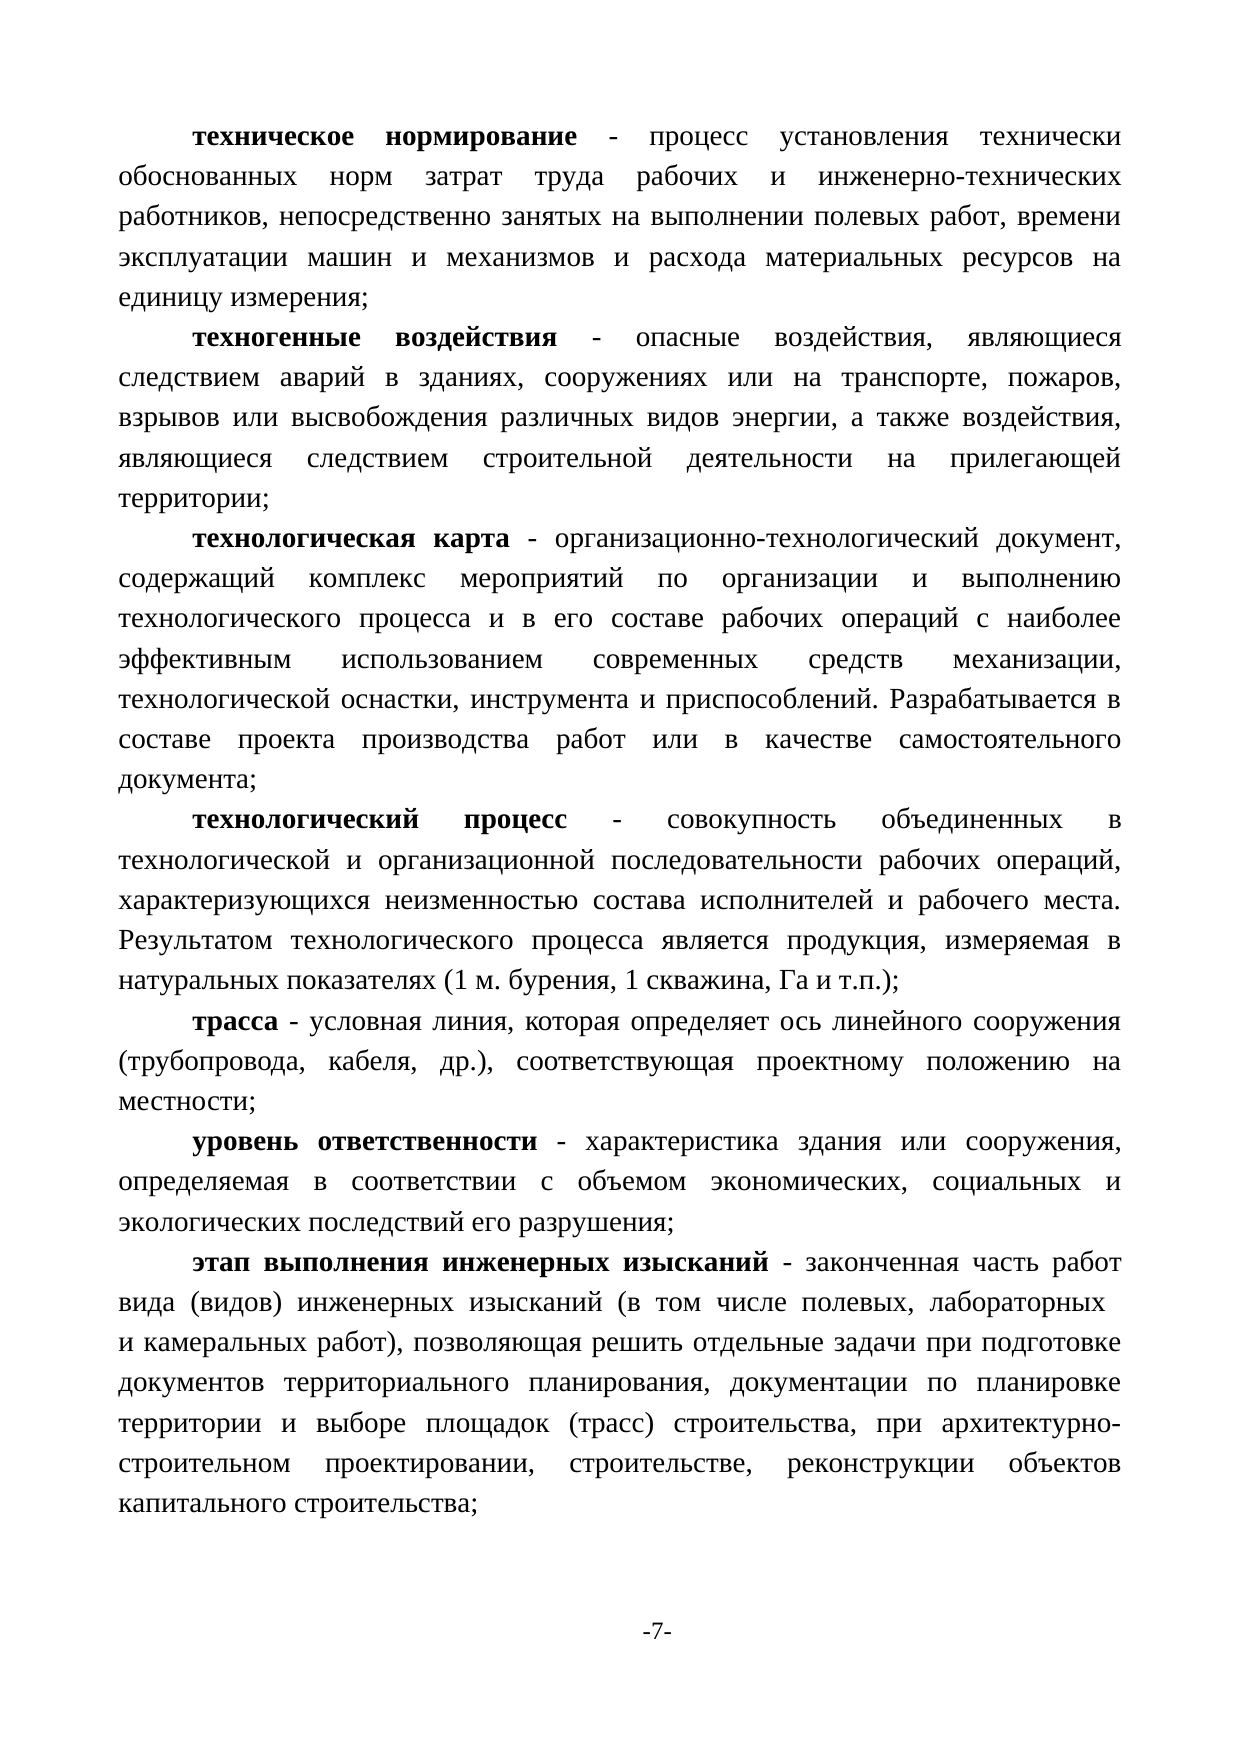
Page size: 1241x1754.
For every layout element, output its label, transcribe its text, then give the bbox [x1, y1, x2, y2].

text технологическая карта - организационно-технологический документ, содержащий комплекс мероприятий по организации и выполнению технологического процесса и в его составе рабочих операций с наиболее эффективным использованием современных средств механизации, технологической оснастки, инструмента и приспособлений. Разрабатывается в составе проекта производства работ или в качестве самостоятельного документа; [118, 520, 1122, 795]
text технологический процесс - совокупность объединенных в технологической и организационной последовательности рабочих операций, характеризующихся неизменностью состава исполнителей и рабочего места. Результатом технологического процесса является продукция, измеряемая в натуральных показателях (1 м. бурения, 1 скважина, Га и т.п.); [118, 802, 1122, 996]
text техногенные воздействия - опасные воздействия, являющиеся следствием аварий в зданиях, сооружениях или на транспорте, пожаров, взрывов или высвобождения различных видов энергии, а также воздействия, являющиеся следствием строительной деятельности на прилегающей территории; [118, 319, 1122, 513]
text этап выполнения инженерных изысканий - законченная часть работ вида (видов) инженерных изысканий (в том числе полевых, лабораторных и камеральных работ), позволяющая решить отдельные задачи при подготовке документов территориального планирования, документации по планировке территории и выборе площадок (трасс) строительства, при архитектурно-строительном проектировании, строительстве, реконструкции объектов капитального строительства; [118, 1244, 1122, 1519]
text уровень ответственности - характеристика здания или сооружения, определяемая в соответствии с объемом экономических, социальных и экологических последствий его разрушения; [118, 1123, 1122, 1237]
text трасса - условная линия, которая определяет ось линейного сооружения (трубопровода, кабеля, др.), соответствующая проектному положению на местности; [118, 1003, 1122, 1117]
text техническое нормирование - процесс установления технически обоснованных норм затрат труда рабочих и инженерно-технических работников, непосредственно занятых на выполнении полевых работ, времени эксплуатации машин и механизмов и расхода материальных ресурсов на единицу измерения; [118, 118, 1122, 312]
